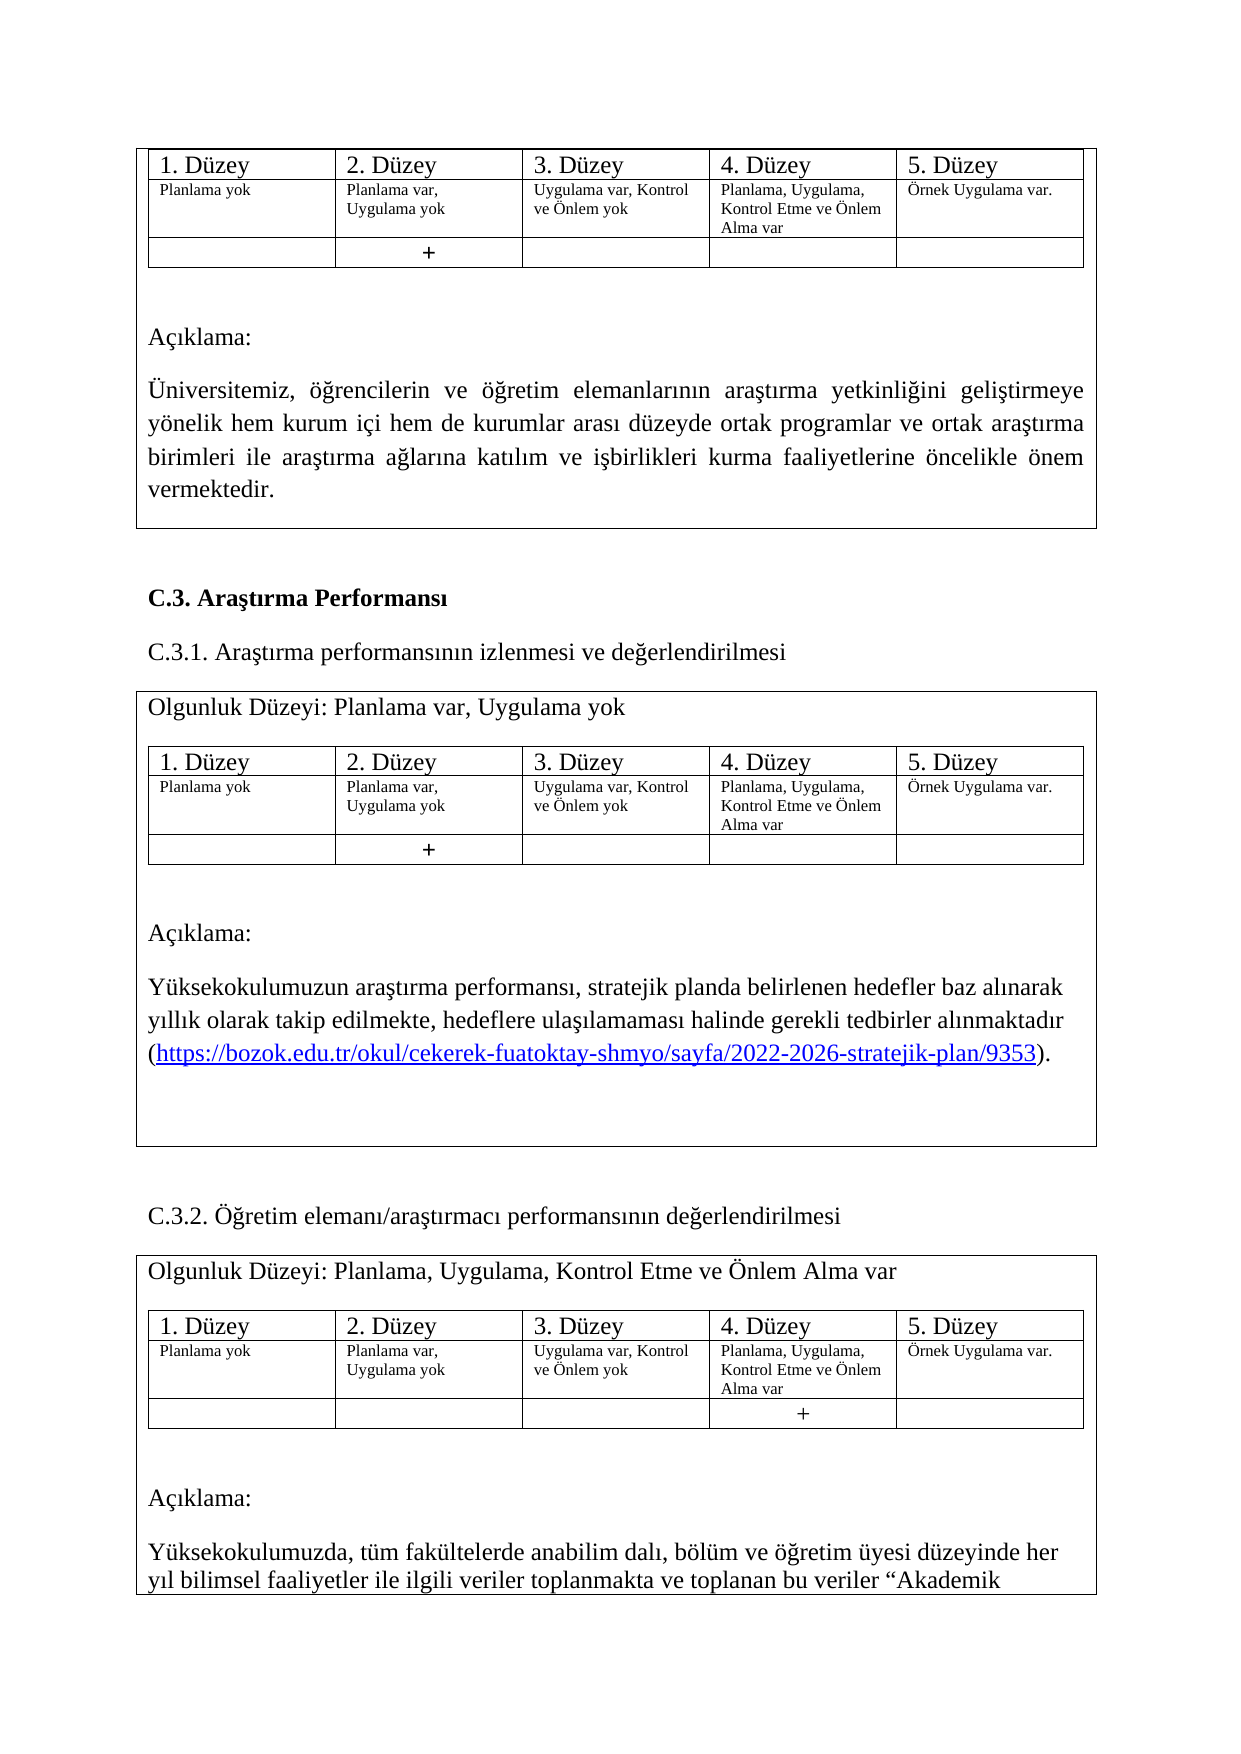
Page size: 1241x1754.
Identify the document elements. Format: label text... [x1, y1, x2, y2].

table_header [137, 1256, 1096, 1594]
table_header Olgunluk Düzeyi: Planlama var, Uygulama yok Açıklama: Yüksekokulumuzun araştırma performansı, stratejik planda belirlenen hedefler baz alınarak yıllık olarak takip edilmekte, hedeflere ulaşılamaması halinde gerekli tedbirler alınmaktadır (https://bozok.edu.tr/okul/cekerek-fuatoktay-shmyo/sayfa/2022-2026-stratejik-plan/9353). [137, 692, 1096, 1146]
text C.3.1. Araştırma performansının izlenmesi ve değerlendirilmesi [148, 637, 1093, 666]
text C.3.2. Öğretim elemanı/araştırmacı performansının değerlendirilmesi [148, 1201, 1093, 1230]
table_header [137, 149, 1096, 528]
text C.3. Araştırma Performansı [148, 583, 1093, 612]
